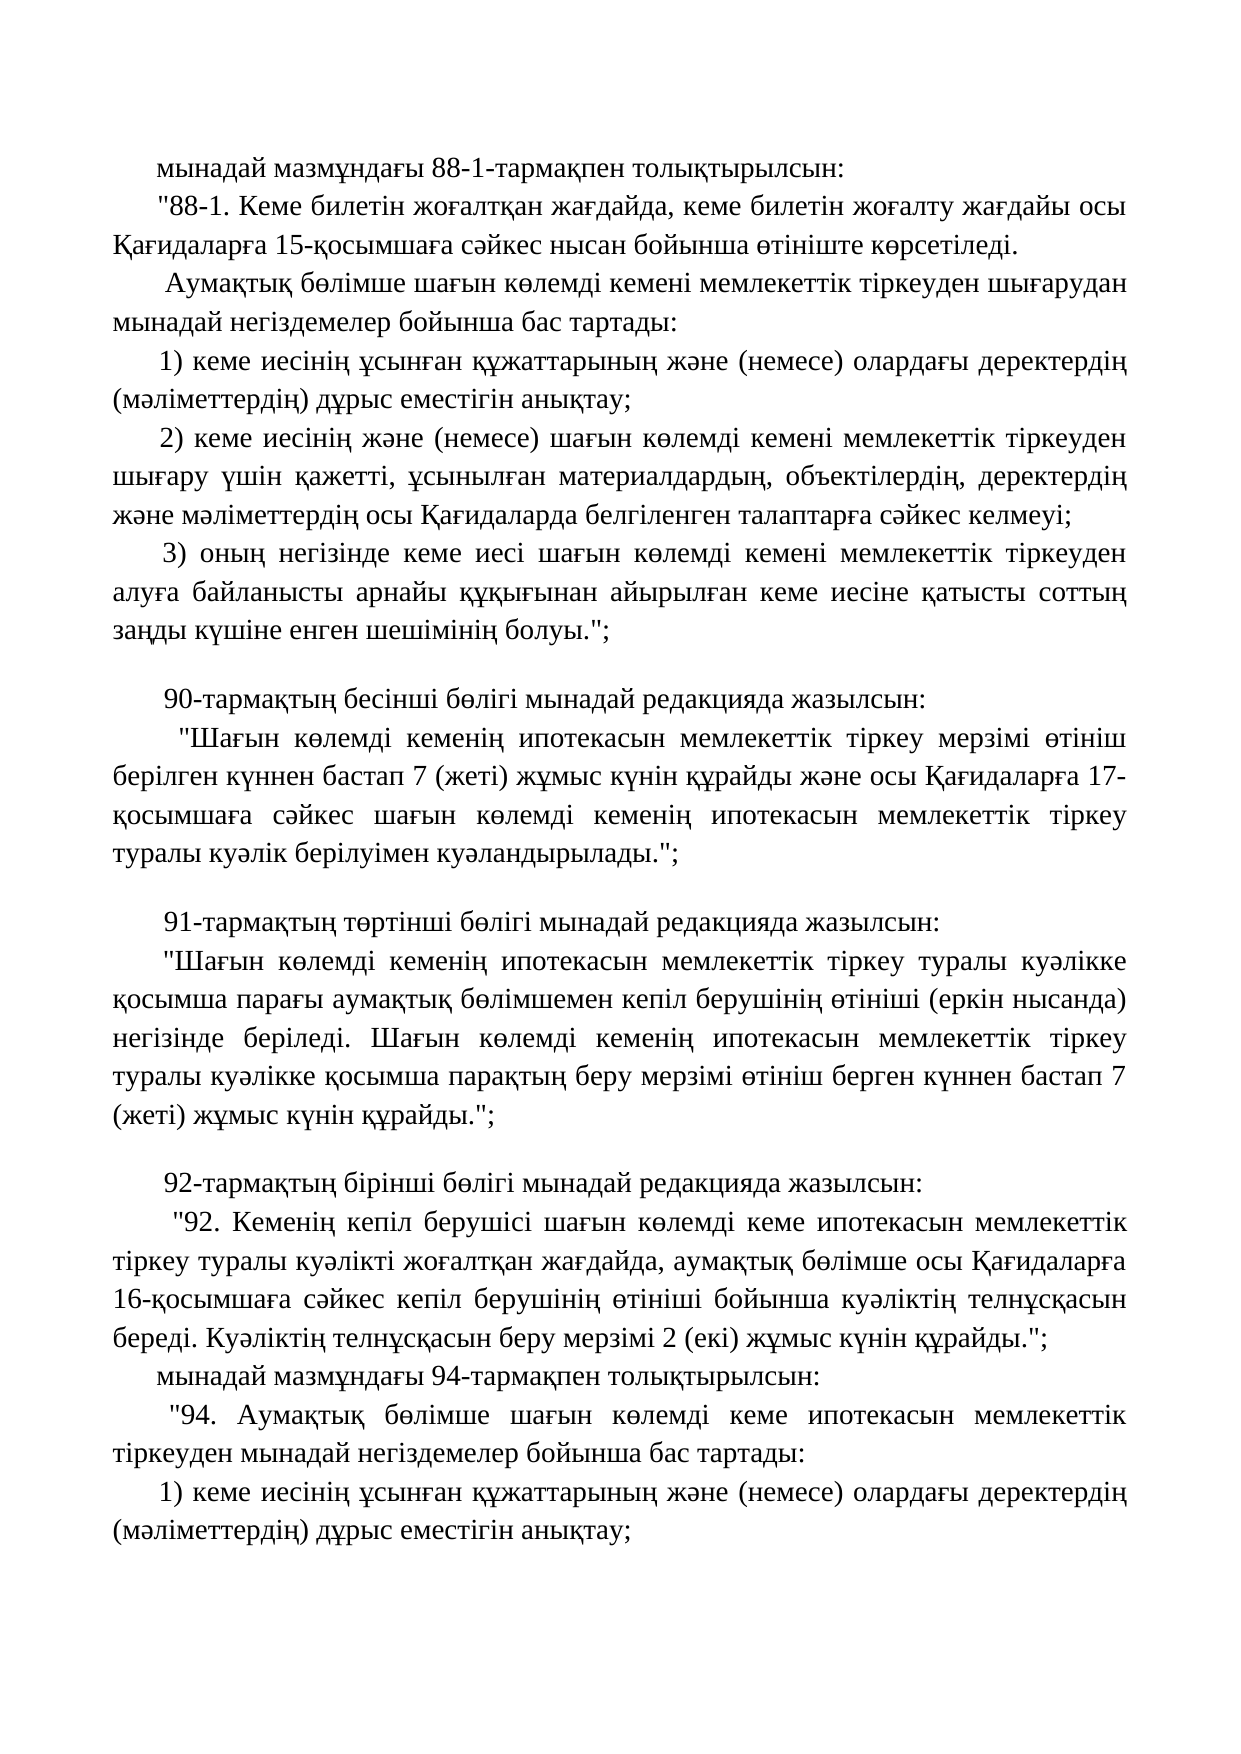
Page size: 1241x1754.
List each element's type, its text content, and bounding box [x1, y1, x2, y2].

text 3) оның негізінде кеме иесі шағын көлемді кемені мемлекеттік тіркеуден алуға байланысты арнайы құқығынан айырылған кеме иесіне қатысты соттың заңды күшіне енген шешімінің болуы."; [112, 535, 1128, 646]
text "Шағын көлемдi кеменiң ипотекасын мемлекеттiк тiркеу мерзімі өтініш берілген күннен бастап 7 (жеті) жұмыс күнін құрайды және осы Қағидаларға 17-қосымшаға сәйкес шағын көлемдi кеменiң ипотекасын мемлекеттiк тiркеу туралы куәлiк берілуімен куәландырылады."; [112, 720, 1128, 869]
text 91-тармақтың төртінші бөлігі мынадай редакцияда жазылсын: [112, 904, 1128, 938]
text "94. Аумақтық бөлімше шағын көлемді кеме ипотекасын мемлекеттік тіркеуден мынадай негіздемелер бойынша бас тартады: [112, 1397, 1128, 1469]
text "Шағын көлемді кеменің ипотекасын мемлекеттік тіркеу туралы куәлікке қосымша парағы аумақтық бөлімшемен кепіл берушінің өтініші (еркін нысанда) негізінде беріледі. Шағын көлемді кеменің ипотекасын мемлекеттік тіркеу туралы куәлікке қосымша парақтың беру мерзімі өтініш берген күннен бастап 7 (жеті) жұмыс күнiн құрайды."; [112, 943, 1128, 1130]
text Аумақтық бөлімше шағын көлемді кемені мемлекеттік тіркеуден шығарудан мынадай негіздемелер бойынша бас тартады: [112, 266, 1128, 338]
text 2) кеме иесінің және (немесе) шағын көлемді кемені мемлекеттік тіркеуден шығару үшін қажетті, ұсынылған материалдардың, объектілердің, деректердің және мәліметтердің осы Қағидаларда белгіленген талаптарға сәйкес келмеуі; [112, 420, 1128, 530]
text "92. Кеменің кепіл берушісі шағын көлемді кеме ипотекасын мемлекеттік тіркеу туралы куәлікті жоғалтқан жағдайда, аумақтық бөлімше осы Қағидаларға 16-қосымшаға сәйкес кепіл берушінің өтініші бойынша куәліктің телнұсқасын береді. Куәліктің телнұсқасын беру мерзімі 2 (екі) жұмыс күнiн құрайды."; [112, 1204, 1128, 1353]
text мынадай мазмұндағы 88-1-тармақпен толықтырылсын: [112, 150, 1128, 183]
text мынадай мазмұндағы 94-тармақпен толықтырылсын: [112, 1358, 1128, 1392]
text 90-тармақтың бесінші бөлігі мынадай редакцияда жазылсын: [112, 681, 1128, 715]
text 92-тармақтың бірінші бөлігі мынадай редакцияда жазылсын: [112, 1166, 1128, 1199]
text 1) кеме иесінің ұсынған құжаттарының және (немесе) олардағы деректердің (мәліметтердің) дұрыс еместігін анықтау; [112, 1474, 1128, 1546]
text 1) кеме иесінің ұсынған құжаттарының және (немесе) олардағы деректердің (мәліметтердің) дұрыс еместігін анықтау; [112, 343, 1128, 415]
text "88-1. Кеме билетін жоғалтқан жағдайда, кеме билетін жоғалту жағдайы осы Қағидаларға 15-қосымшаға сәйкес нысан бойынша өтініште көрсетіледі. [112, 188, 1128, 261]
